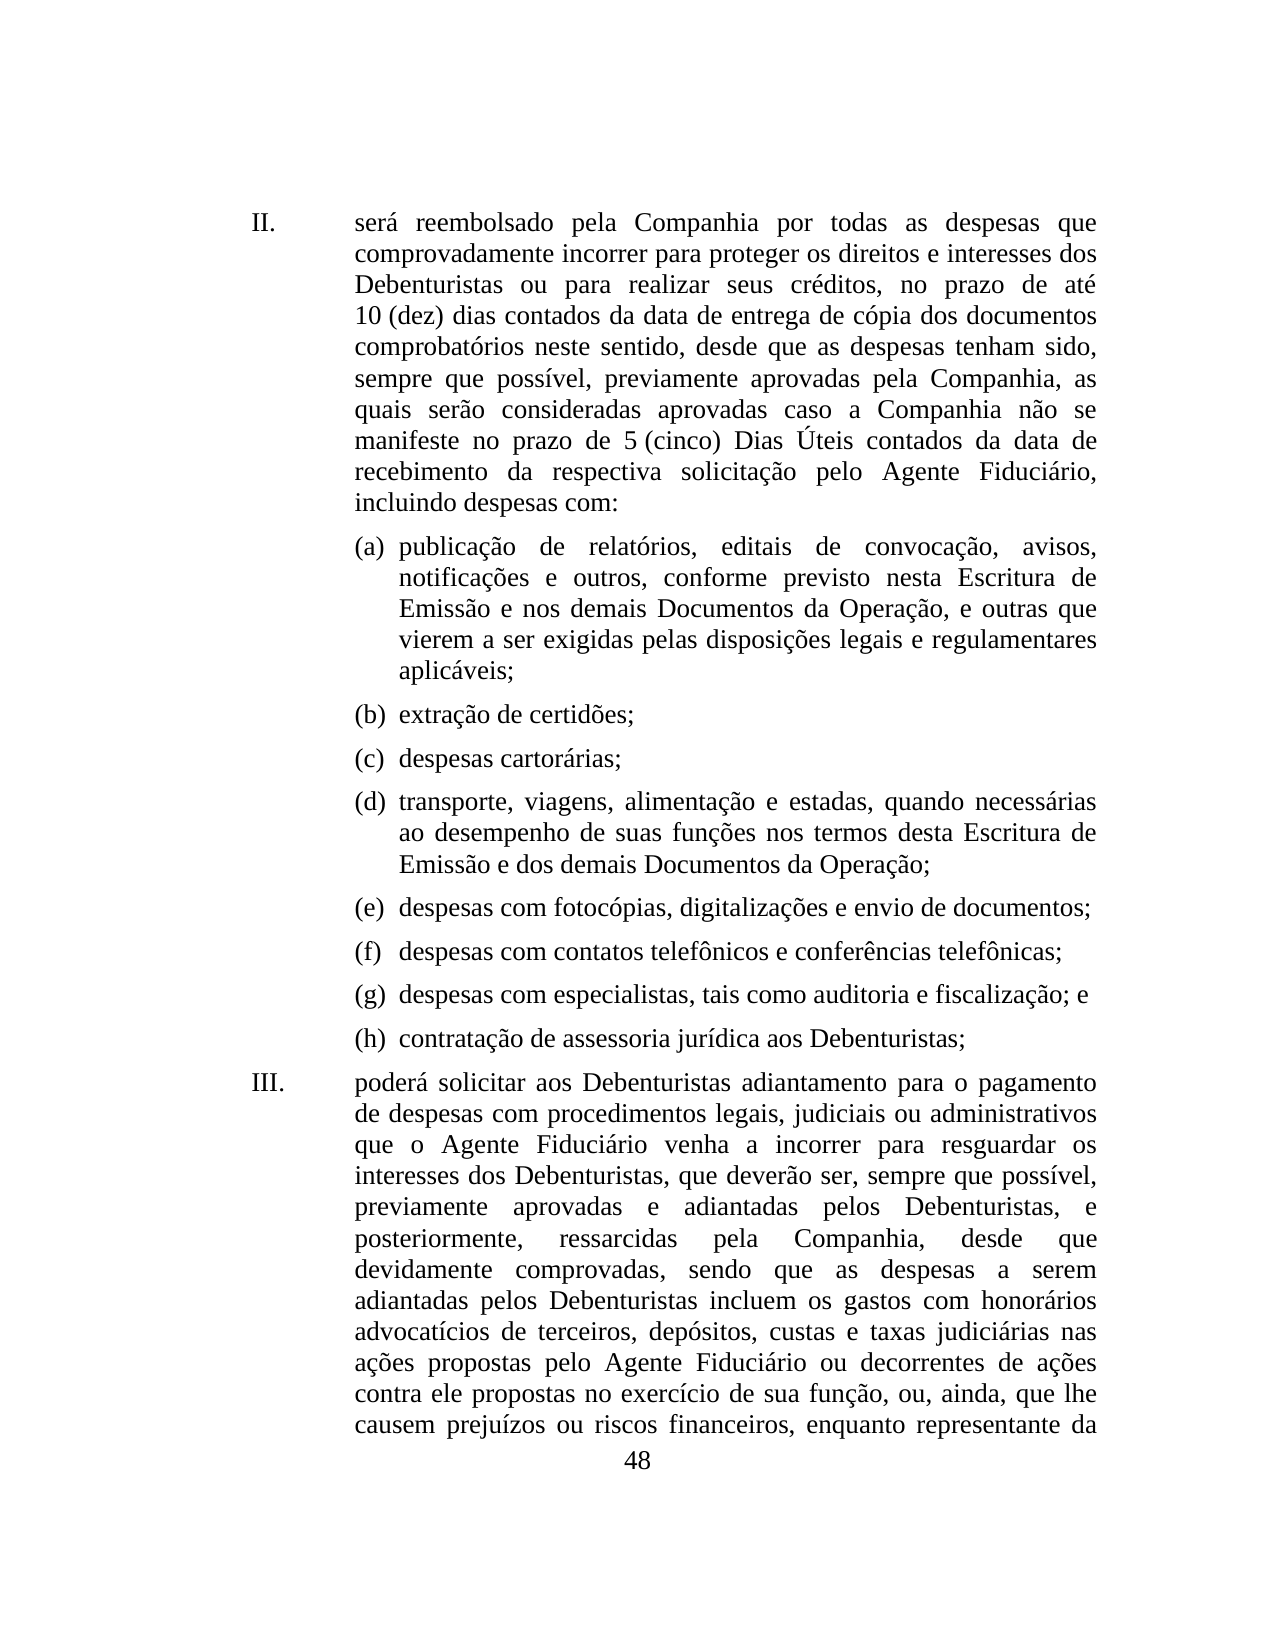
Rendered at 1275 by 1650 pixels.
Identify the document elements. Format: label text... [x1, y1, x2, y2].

list transporte, viagens, alimentação e estadas, quando necessárias ao desempenho de suas funções nos termos desta Escritura de Emissão e dos demais Documentos da Operação; [354, 785, 1098, 879]
list publicação de relatórios, editais de convocação, avisos, notificações e outros, conforme previsto nesta Escritura de Emissão e nos demais Documentos da Operação, e outras que vierem a ser exigidas pelas disposições legais e regulamentares aplicáveis; [354, 530, 1098, 686]
list despesas com fotocópias, digitalizações e envio de documentos; [354, 891, 1098, 922]
list despesas com contatos telefônicos e conferências telefônicas; [354, 935, 1098, 966]
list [251, 1066, 1098, 1440]
list despesas cartorárias; [354, 742, 1098, 773]
list será reembolsado pela Companhia por todas as despesas que comprovadamente incorrer para proteger os direitos e interesses dos Debenturistas ou para realizar seus créditos, no prazo de até 10 (dez) dias contados da data de entrega de cópia dos documentos comprobatórios neste sentido, desde que as despesas tenham sido, sempre que possível, previamente aprovadas pela Companhia, as quais serão consideradas aprovadas caso a Companhia não se manifeste no prazo de 5 (cinco) Dias Úteis contados da data de recebimento da respectiva solicitação pelo Agente Fiduciário, incluindo despesas com: [251, 206, 1098, 517]
list extração de certidões; [354, 698, 1098, 729]
list contratação de assessoria jurídica aos Debenturistas; [354, 1022, 1098, 1053]
list despesas com especialistas, tais como auditoria e fiscalização; e [354, 979, 1098, 1010]
